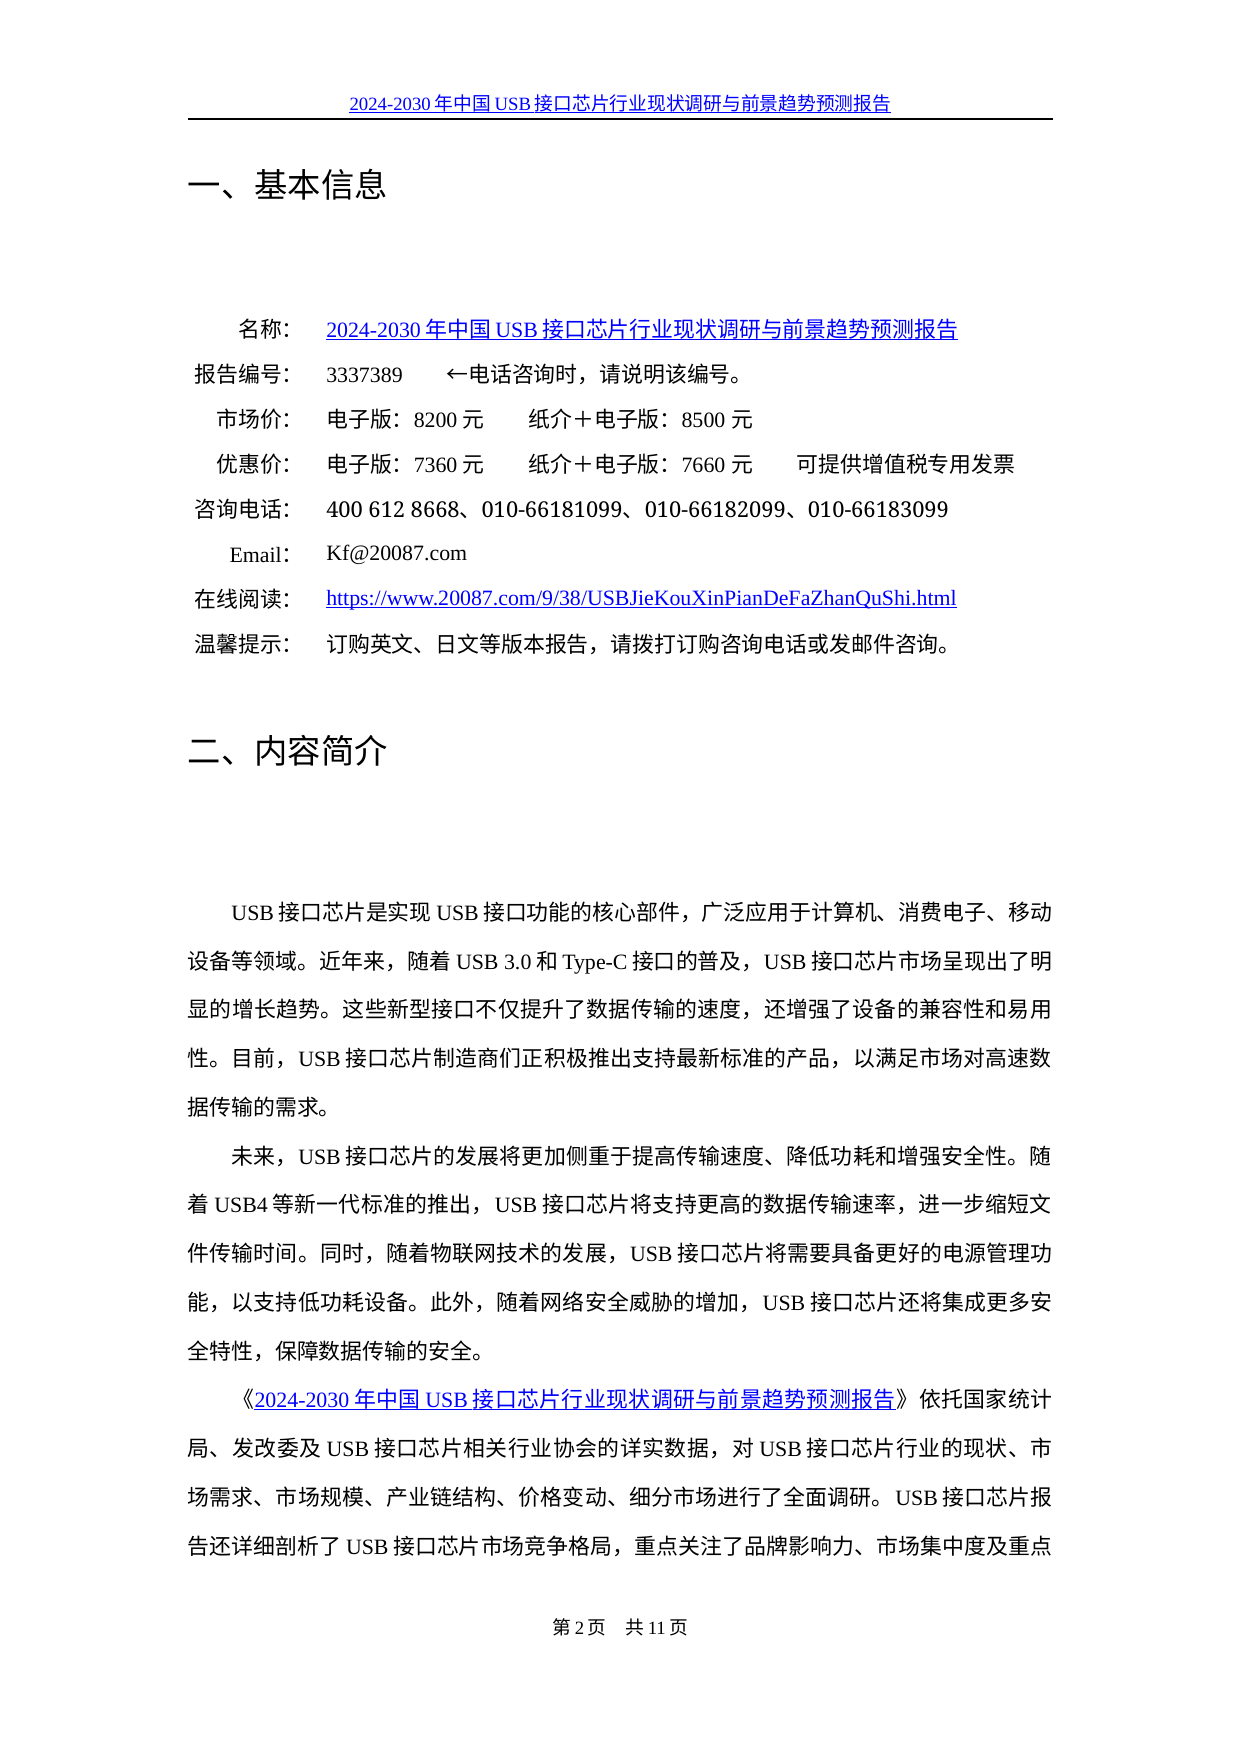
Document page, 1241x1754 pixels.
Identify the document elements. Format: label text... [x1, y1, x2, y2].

table_cell 订购英文、日文等版本报告，请拨打订购咨询电话或发邮件咨询。 [315, 627, 1073, 672]
title 一、基本信息 [187, 150, 1053, 215]
table_header 2024-2030年中国USB接口芯片行业现状调研与前景趋势预测报告 [315, 312, 1073, 357]
table_cell 咨询电话： [167, 492, 315, 537]
title 二、内容简介 [187, 717, 1053, 782]
table_cell 报告编号： [167, 357, 315, 402]
table_cell 在线阅读： [167, 582, 315, 627]
table_cell Kf@20087.com [315, 537, 1073, 582]
table_header 名称： [167, 312, 315, 357]
table_cell 3337389 ←电话咨询时，请说明该编号。 [315, 357, 1073, 402]
table_cell 温馨提示： [167, 627, 315, 672]
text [187, 894, 1053, 1561]
table_cell 电子版：7360 元 纸介＋电子版：7660 元 可提供增值税专用发票 [315, 447, 1073, 492]
table_cell Email： [167, 537, 315, 582]
table_cell 电子版：8200 元 纸介＋电子版：8500 元 [315, 402, 1073, 447]
table_cell 市场价： [167, 402, 315, 447]
table_cell [315, 582, 1073, 627]
table_cell 400 612 8668、010-66181099、010-66182099、010-66183099 [315, 492, 1073, 537]
table_cell 优惠价： [167, 447, 315, 492]
